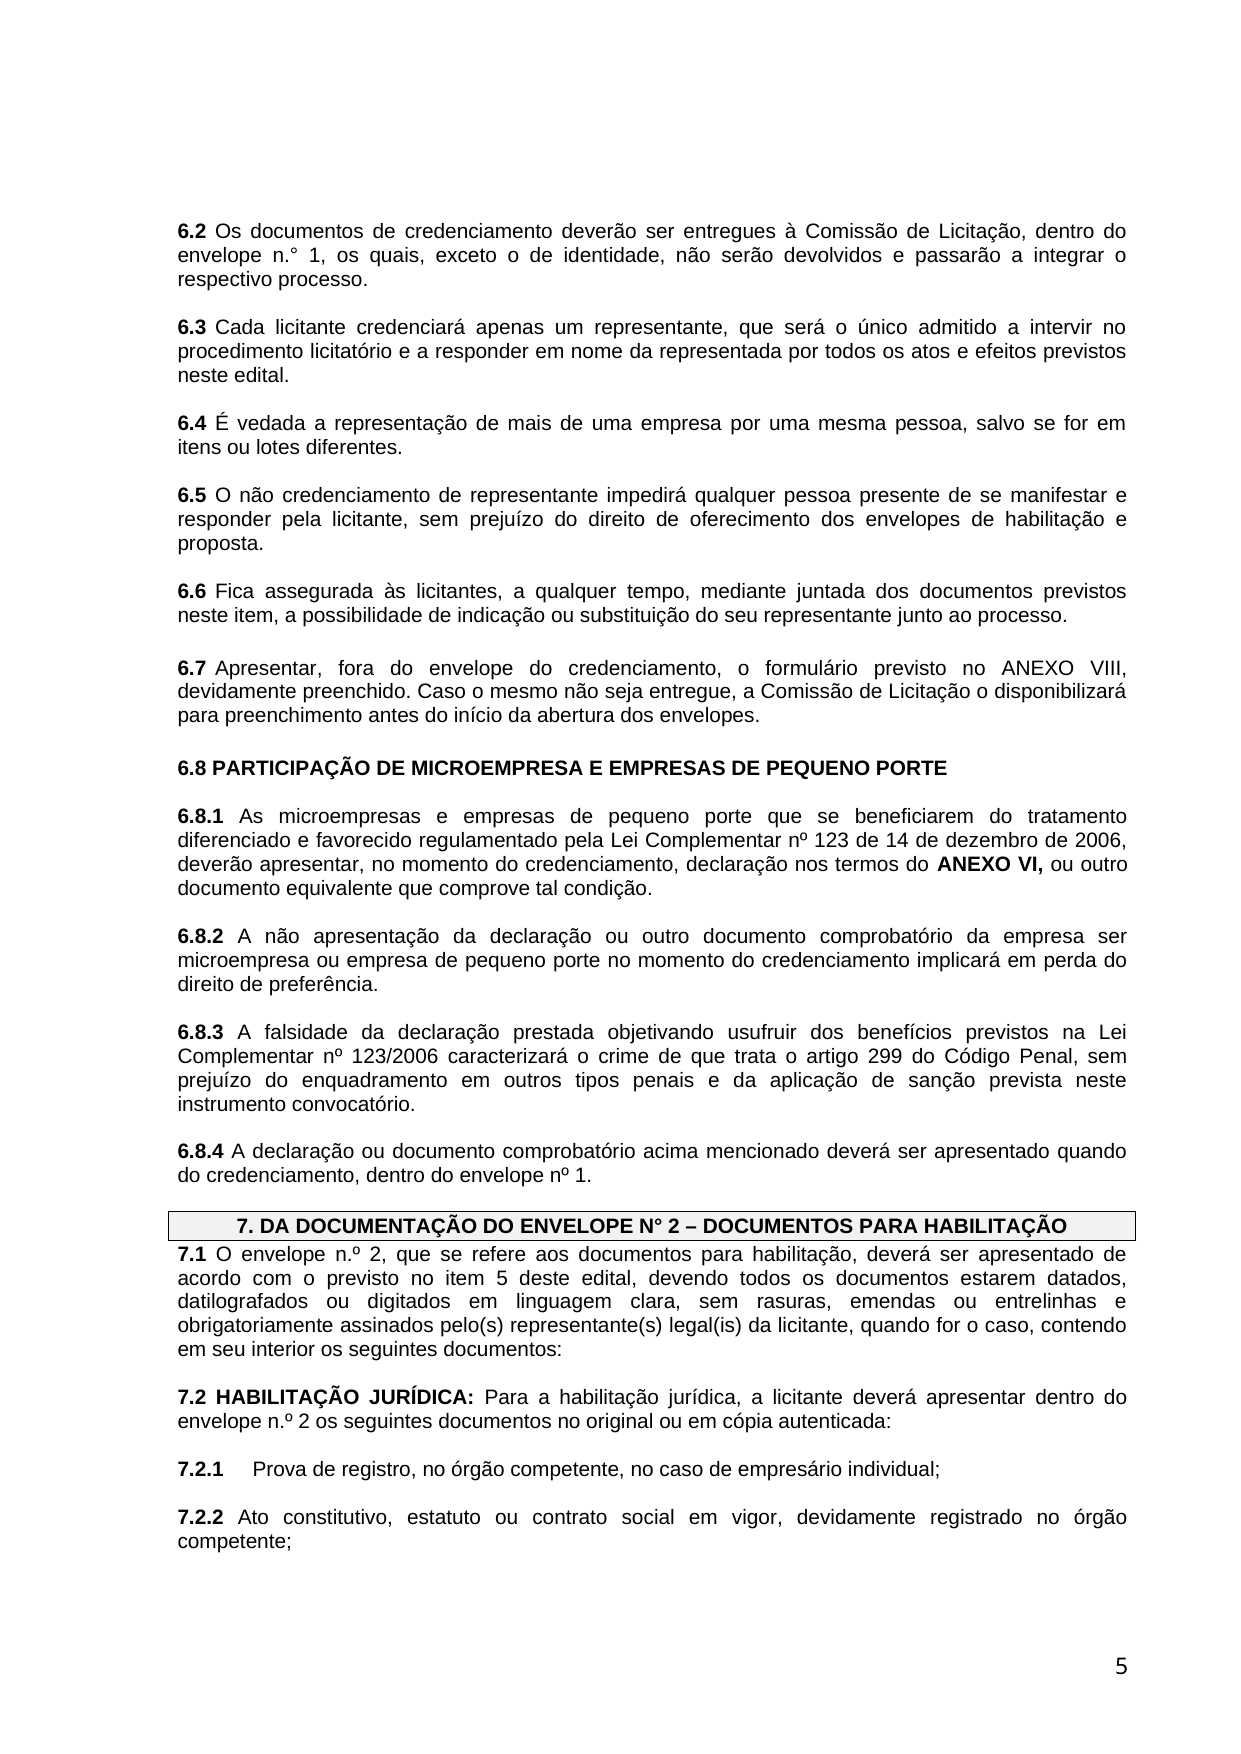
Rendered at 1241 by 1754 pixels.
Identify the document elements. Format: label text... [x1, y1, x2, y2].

list Os documentos de credenciamento deverão ser entregues à Comissão de Licitação, dentro do envelope n.° 1, os quais, exceto o de identidade, não serão devolvidos e passarão a integrar o respectivo processo. [177, 219, 1128, 291]
list Cada licitante credenciará apenas um representante, que será o único admitido a intervir no procedimento licitatório e a responder em nome da representada por todos os atos e efeitos previstos neste edital. [177, 315, 1128, 387]
list O não credenciamento de representante impedirá qualquer pessoa presente de se manifestar e responder pela licitante, sem prejuízo do direito de oferecimento dos envelopes de habilitação e proposta. [177, 483, 1128, 555]
text 6.8.1 As microempresas e empresas de pequeno porte que se beneficiarem do tratamento diferenciado e favorecido regulamentado pela Lei Complementar nº 123 de 14 de dezembro de 2006, deverão apresentar, no momento do credenciamento, declaração nos termos do ANEXO VI, ou outro documento equivalente que comprove tal condição. [177, 804, 1128, 900]
list 7.2 HABILITAÇÃO JURÍDICA: Para a habilitação jurídica, a licitante deverá apresentar dentro do envelope n.º 2 os seguintes documentos no original ou em cópia autenticada: [177, 1385, 1128, 1433]
subtitle 7. DA DOCUMENTAÇÃO DO ENVELOPE N° 2 – DOCUMENTOS PARA HABILITAÇÃO [169, 1212, 1135, 1240]
list É vedada a representação de mais de uma empresa por uma mesma pessoa, salvo se for em itens ou lotes diferentes. [177, 411, 1128, 459]
list 7.2.2 Ato constitutivo, estatuto ou contrato social em vigor, devidamente registrado no órgão competente; [177, 1505, 1128, 1553]
text 6.8.3 A falsidade da declaração prestada objetivando usufruir dos benefícios previstos na Lei Complementar nº 123/2006 caracterizará o crime de que trata o artigo 299 do Código Penal, sem prejuízo do enquadramento em outros tipos penais e da aplicação de sanção prevista neste instrumento convocatório. [177, 1019, 1128, 1115]
list Prova de registro, no órgão competente, no caso de empresário individual; [177, 1457, 1128, 1481]
text 6.8.2 A não apresentação da declaração ou outro documento comprobatório da empresa ser microempresa ou empresa de pequeno porte no momento do credenciamento implicará em perda do direito de preferência. [177, 924, 1128, 996]
list Apresentar, fora do envelope do credenciamento, o formulário previsto no ANEXO VIII, devidamente preenchido. Caso o mesmo não seja entregue, a Comissão de Licitação o disponibilizará para preenchimento antes do início da abertura dos envelopes. [177, 655, 1128, 727]
list Fica assegurada às licitantes, a qualquer tempo, mediante juntada dos documentos previstos neste item, a possibilidade de indicação ou substituição do seu representante junto ao processo. [177, 579, 1128, 627]
list 7.1 O envelope n.º 2, que se refere aos documentos para habilitação, deverá ser apresentado de acordo com o previsto no item 5 deste edital, devendo todos os documentos estarem datados, datilografados ou digitados em linguagem clara, sem rasuras, emendas ou entrelinhas e obrigatoriamente assinados pelo(s) representante(s) legal(is) da licitante, quando for o caso, contendo em seu interior os seguintes documentos: [177, 1241, 1128, 1361]
text 6.8.4 A declaração ou documento comprobatório acima mencionado deverá ser apresentado quando do credenciamento, dentro do envelope nº 1. [177, 1139, 1128, 1187]
text 6.8 PARTICIPAÇÃO DE MICROEMPRESA E EMPRESAS DE PEQUENO PORTE [177, 756, 1128, 780]
